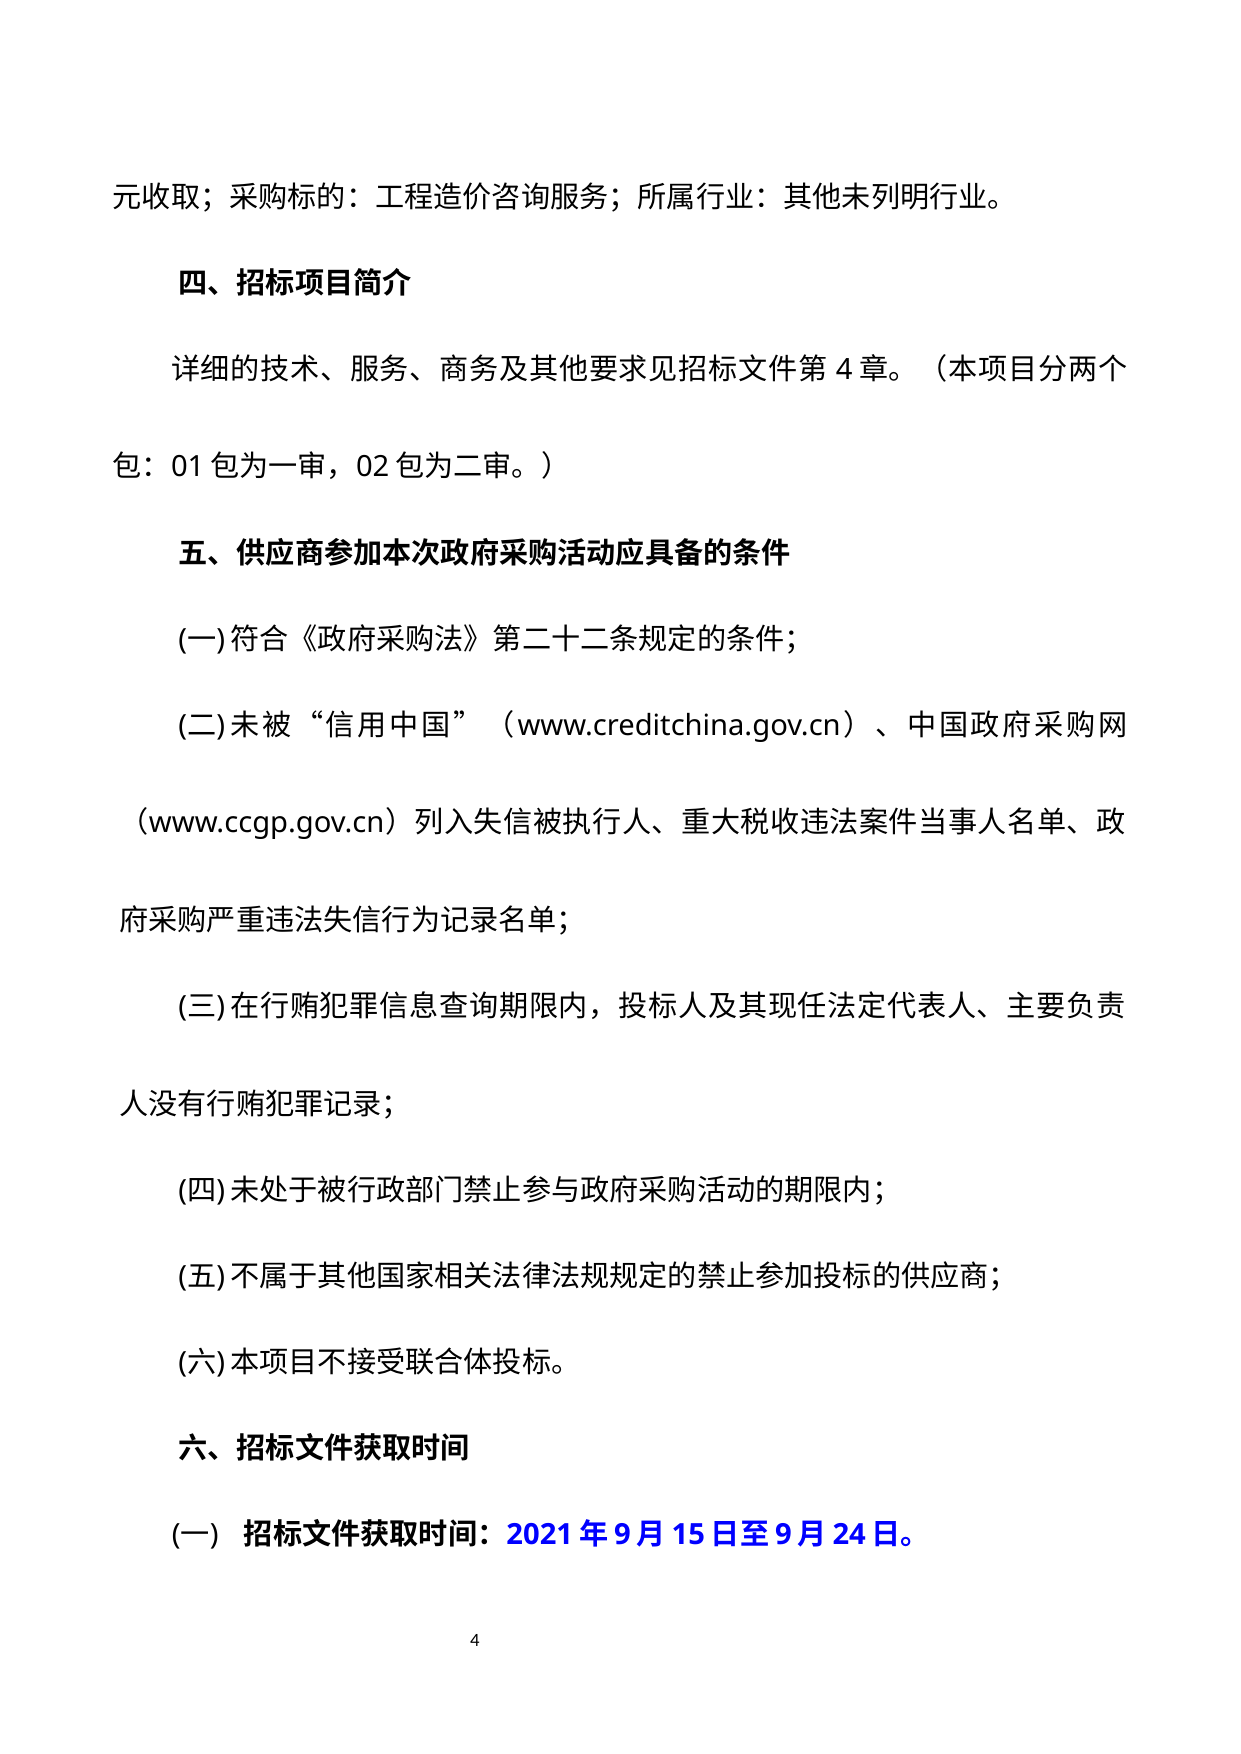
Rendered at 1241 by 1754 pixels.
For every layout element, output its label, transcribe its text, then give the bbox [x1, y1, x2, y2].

list 供应商参加本次政府采购活动应具备的条件 [119, 518, 1128, 583]
list 本项目不接受联合体投标。 [119, 1327, 1128, 1392]
list 未被“信用中国”（www.creditchina.gov.cn）、中国政府采购网（www.ccgp.gov.cn）列入失信被执行人、重大税收违法案件当事人名单、政府采购严重违法失信行为记录名单； [119, 690, 1128, 950]
list 招标文件获取时间：2021年9月15日至9月24日。 [112, 1499, 1128, 1564]
list 未处于被行政部门禁止参与政府采购活动的期限内； [119, 1155, 1128, 1220]
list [112, 162, 1128, 227]
list 符合《政府采购法》第二十二条规定的条件； [119, 604, 1128, 669]
list 招标文件获取时间 [119, 1413, 1128, 1478]
list 不属于其他国家相关法律法规规定的禁止参加投标的供应商； [119, 1241, 1128, 1306]
text 详细的技术、服务、商务及其他要求见招标文件第4章。（本项目分两个包：01包为一审，02包为二审。） [112, 334, 1128, 497]
list 在行贿犯罪信息查询期限内，投标人及其现任法定代表人、主要负责人没有行贿犯罪记录； [119, 971, 1128, 1134]
list 招标项目简介 [119, 248, 1128, 313]
